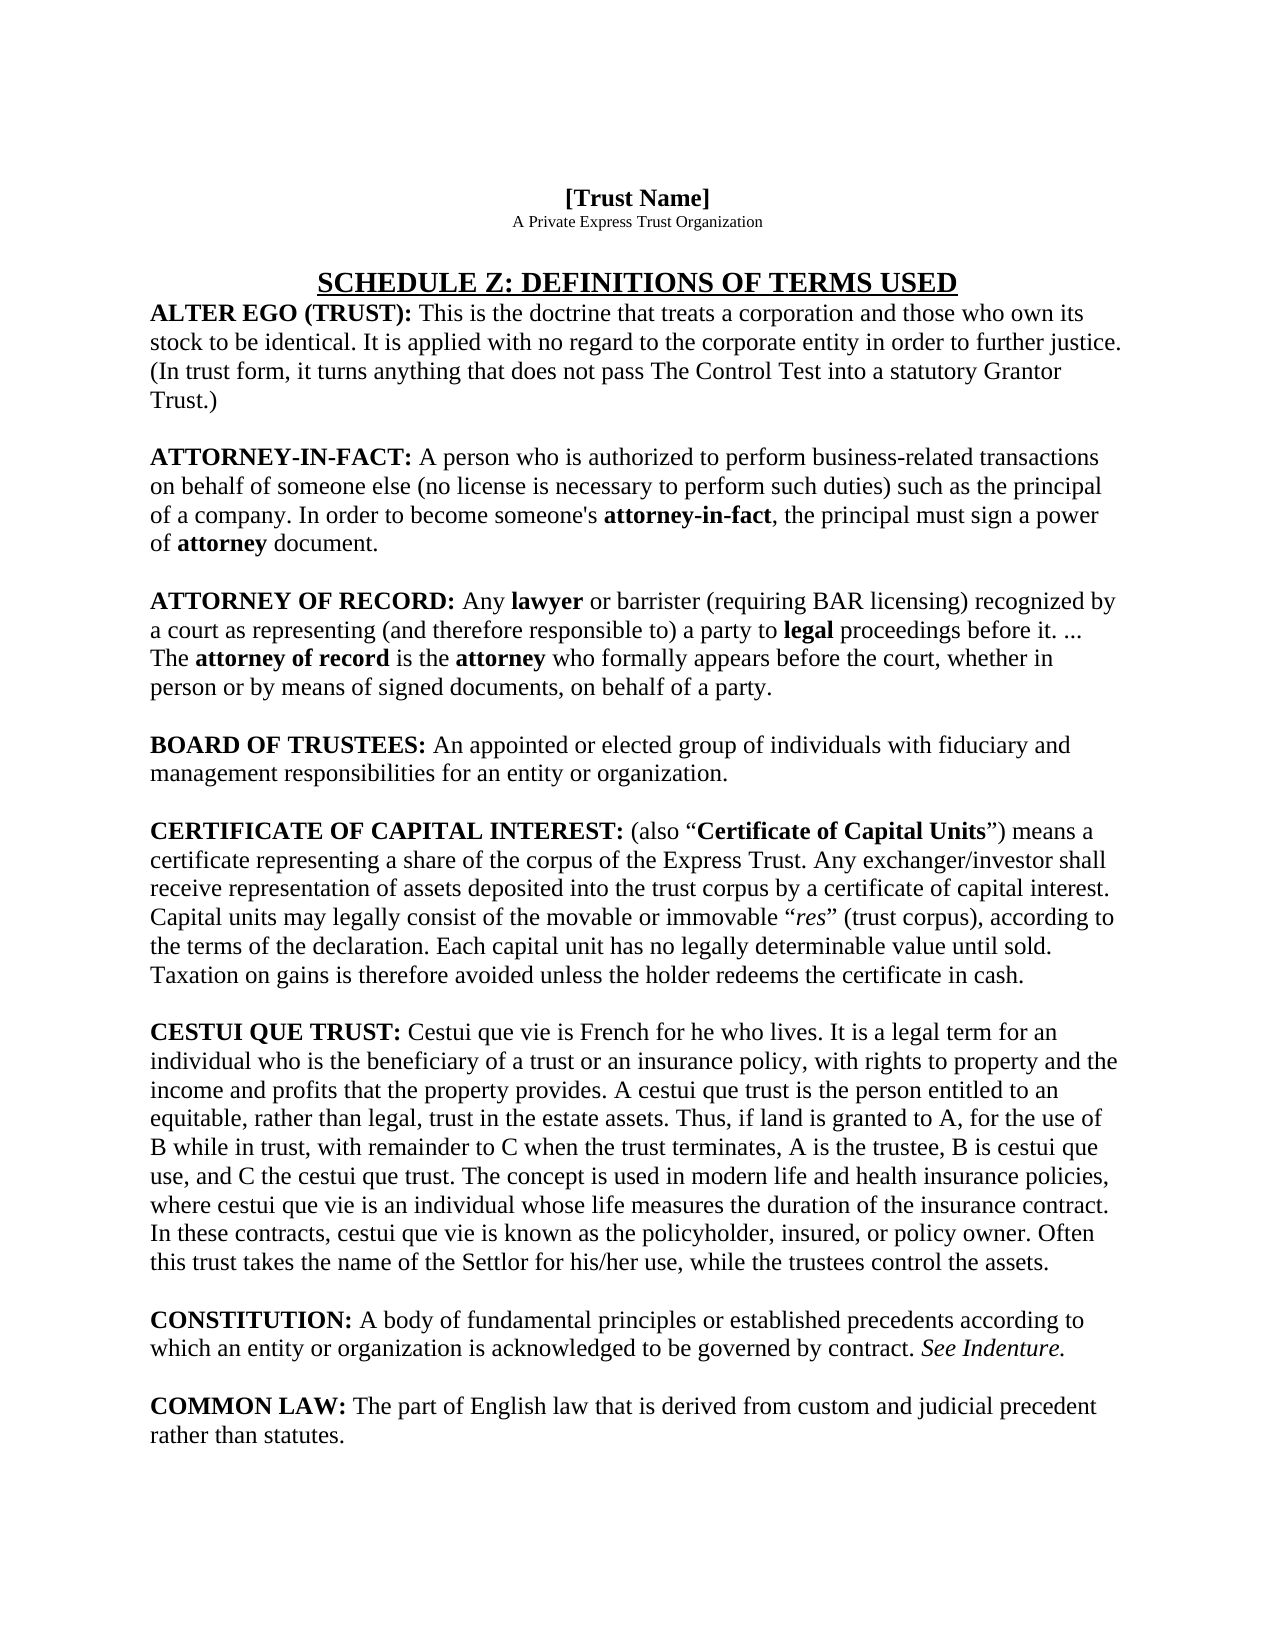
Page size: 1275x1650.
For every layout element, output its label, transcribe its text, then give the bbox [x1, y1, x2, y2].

text CONSTITUTION: A body of fundamental principles or established precedents according to which an entity or organization is acknowledged to be governed by contract. See Indenture. [150, 1305, 1125, 1362]
text CERTIFICATE OF CAPITAL INTEREST: (also “Certificate of Capital Units”) means a [150, 816, 1125, 845]
text A Private Express Trust Organization [150, 212, 1125, 231]
text ATTORNEY OF RECORD: Any lawyer or barrister (requiring BAR licensing) recognized by a court as representing (and therefore responsible to) a party to legal proceedings before it. ... The attorney of record is the attorney who formally appears before the court, whether in person or by means of signed documents, on behalf of a party. [150, 586, 1125, 701]
text COMMON LAW: The part of English law that is derived from custom and judicial precedent rather than statutes. [150, 1391, 1125, 1448]
subtitle *SCHEDULE Z: DEFINITIONS OF TERMS USED* [150, 265, 1125, 298]
text CESTUI QUE TRUST: Cestui que vie is French for he who lives. It is a legal term for an individual who is the beneficiary of a trust or an insurance policy, with rights to property and the income and profits that the property provides. A cestui que trust is the person entitled to an equitable, rather than legal, trust in the estate assets. Thus, if land is granted to A, for the use of B while in trust, with remainder to C when the trust terminates, A is the trustee, B is cestui que use, and C the cestui que trust. The concept is used in modern life and health insurance policies, where cestui que vie is an individual whose life measures the duration of the insurance contract. In these contracts, cestui que vie is known as the policyholder, insured, or policy owner. Often this trust takes the name of the Settlor for his/her use, while the trustees control the assets. [150, 1017, 1125, 1276]
text ATTORNEY-IN-FACT: A person who is authorized to perform business-related transactions on behalf of someone else (no license is necessary to perform such duties) such as the principal of a company. In order to become someone's attorney-in-fact, the principal must sign a power of attorney document. [150, 442, 1125, 557]
text certificate representing a share of the corpus of the Express Trust. Any exchanger/investor shall receive representation of assets deposited into the trust corpus by a certificate of capital interest. Capital units may legally consist of the movable or immovable “res” (trust corpus), according to the terms of the declaration. Each capital unit has no legally determinable value until sold. Taxation on gains is therefore avoided unless the holder redeems the certificate in cash. [150, 845, 1125, 988]
text BOARD OF TRUSTEES: An appointed or elected group of individuals with fiduciary and management responsibilities for an entity or organization. [150, 730, 1125, 787]
text [Trust Name] [150, 183, 1125, 212]
text ALTER EGO (TRUST): This is the doctrine that treats a corporation and those who own its stock to be identical. It is applied with no regard to the corporate entity in order to further justice. (In trust form, it turns anything that does not pass The Control Test into a statutory Grantor Trust.) [150, 298, 1125, 413]
